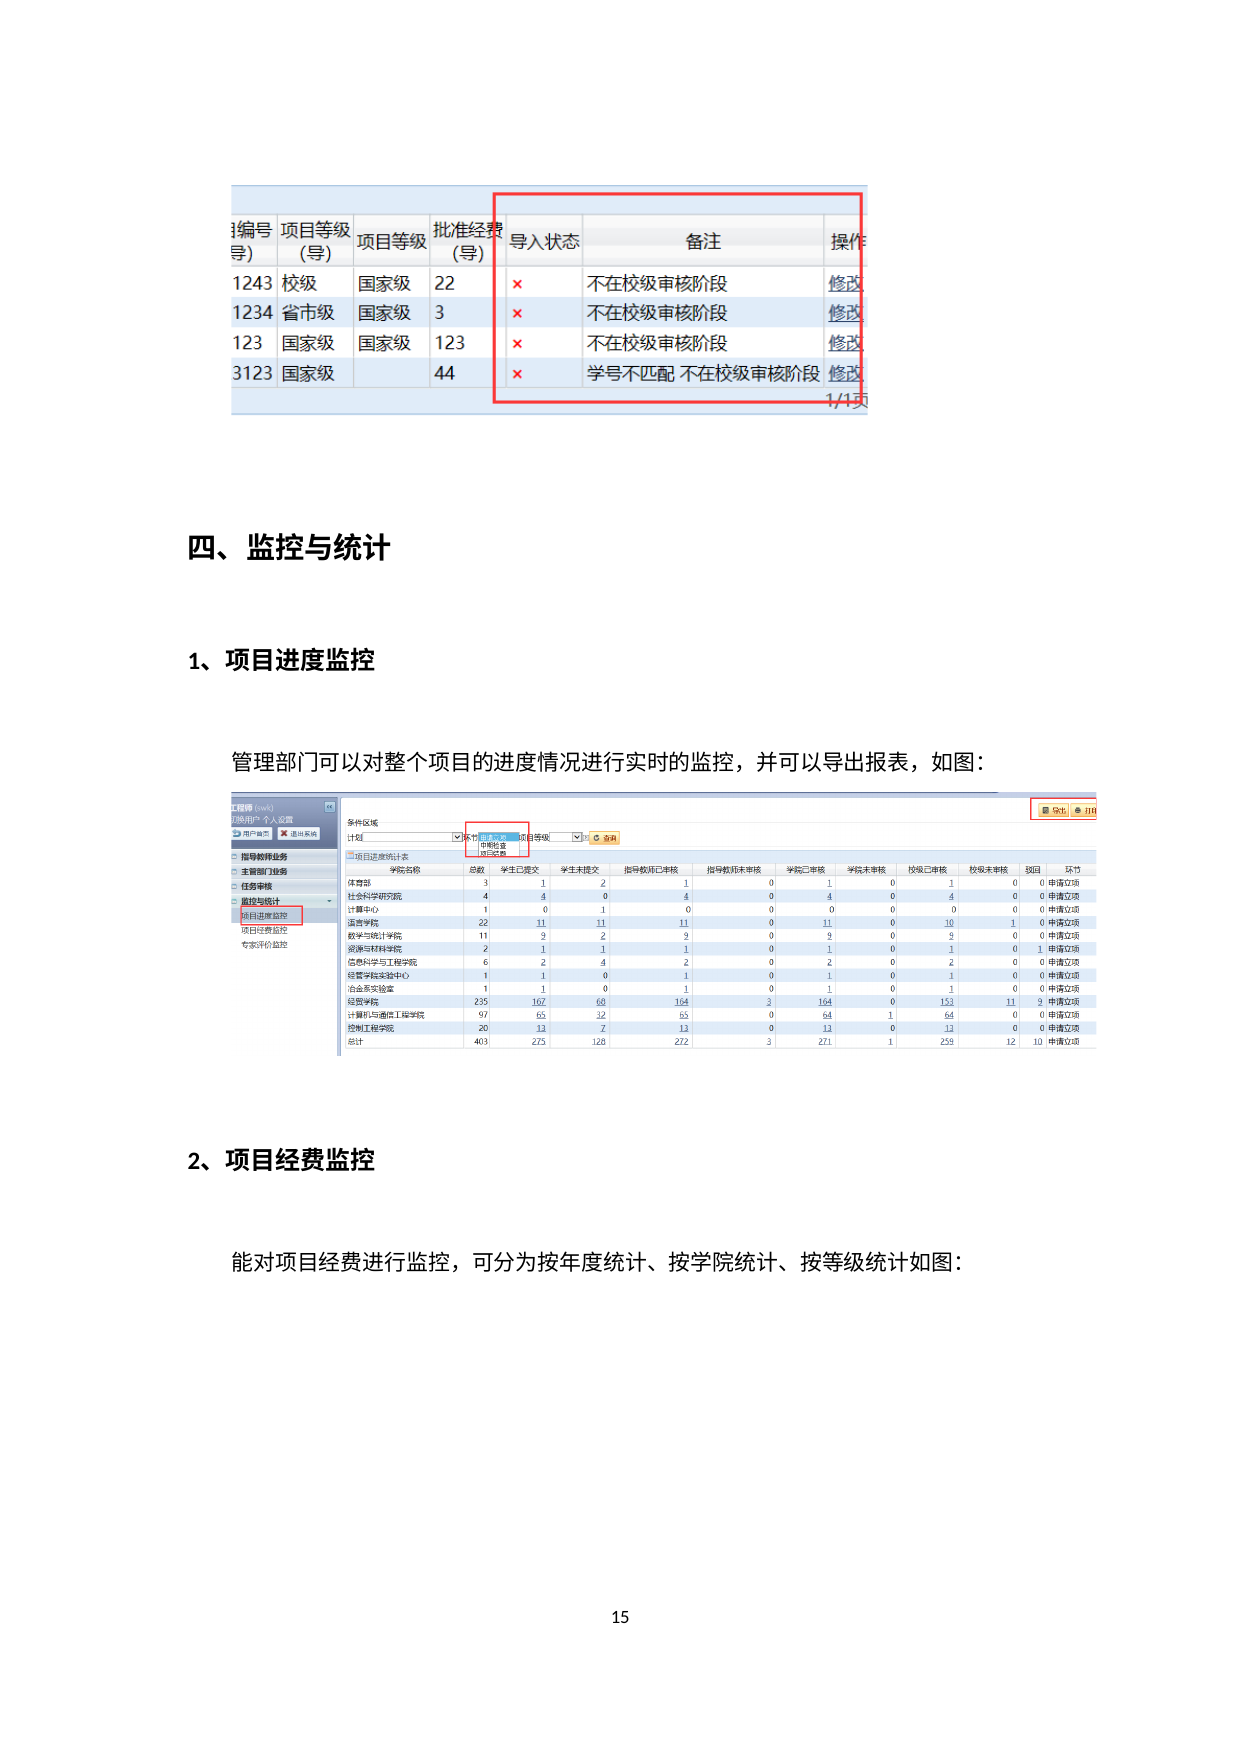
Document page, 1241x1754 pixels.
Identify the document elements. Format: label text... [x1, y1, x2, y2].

subtitle 1、项目进度监控 [187, 626, 1053, 691]
subtitle 2、项目经费监控 [187, 1126, 1053, 1191]
picture [231, 792, 1097, 1056]
picture [231, 162, 868, 480]
subtitle 四、监控与统计 [187, 513, 1053, 578]
text 管理部门可以对整个项目的进度情况进行实时的监控，并可以导出报表，如图： [187, 744, 1053, 777]
text 能对项目经费进行监控，可分为按年度统计、按学院统计、按等级统计如图： [187, 1244, 1053, 1277]
